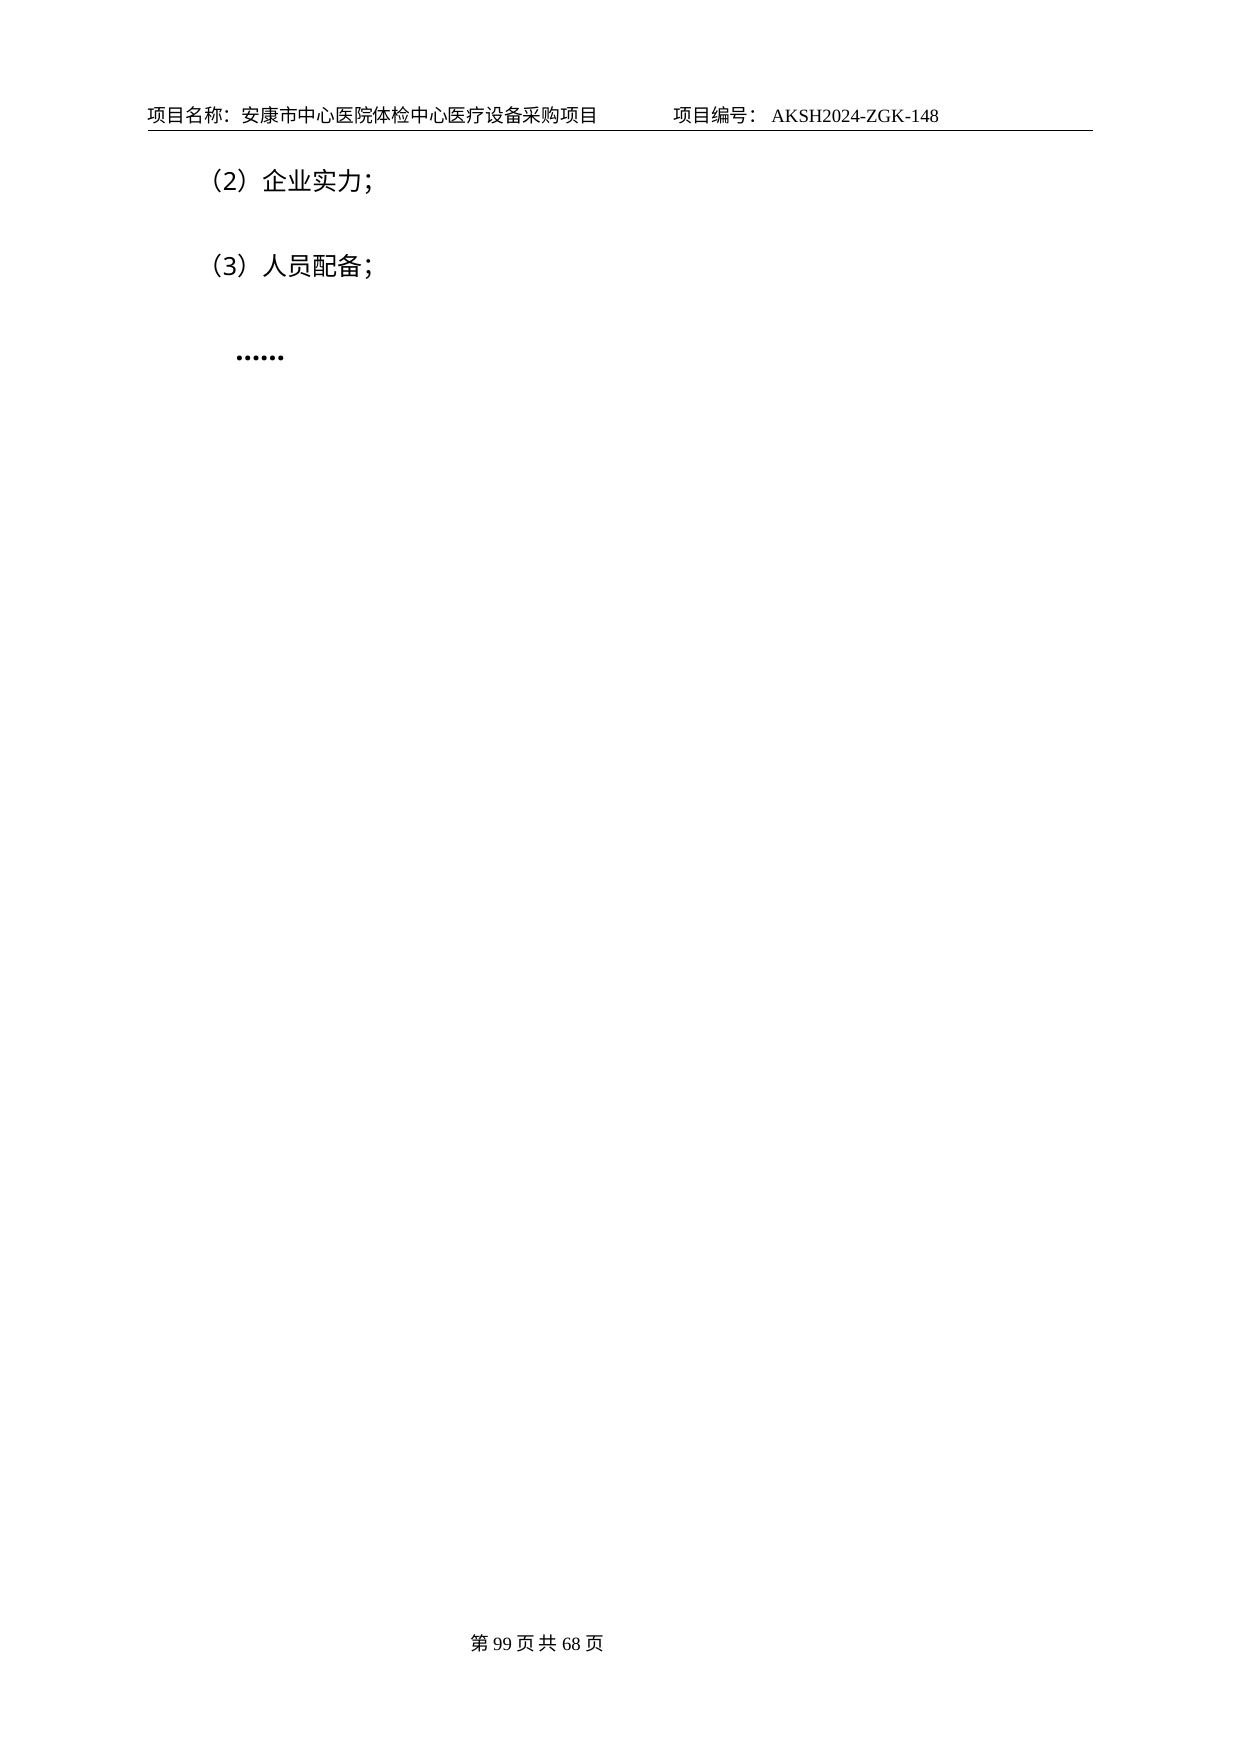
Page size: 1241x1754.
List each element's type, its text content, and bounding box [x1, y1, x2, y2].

text （2）企业实力； [148, 147, 1093, 213]
subtitle …… [148, 316, 1093, 382]
text （3）人员配备； [148, 231, 1093, 298]
